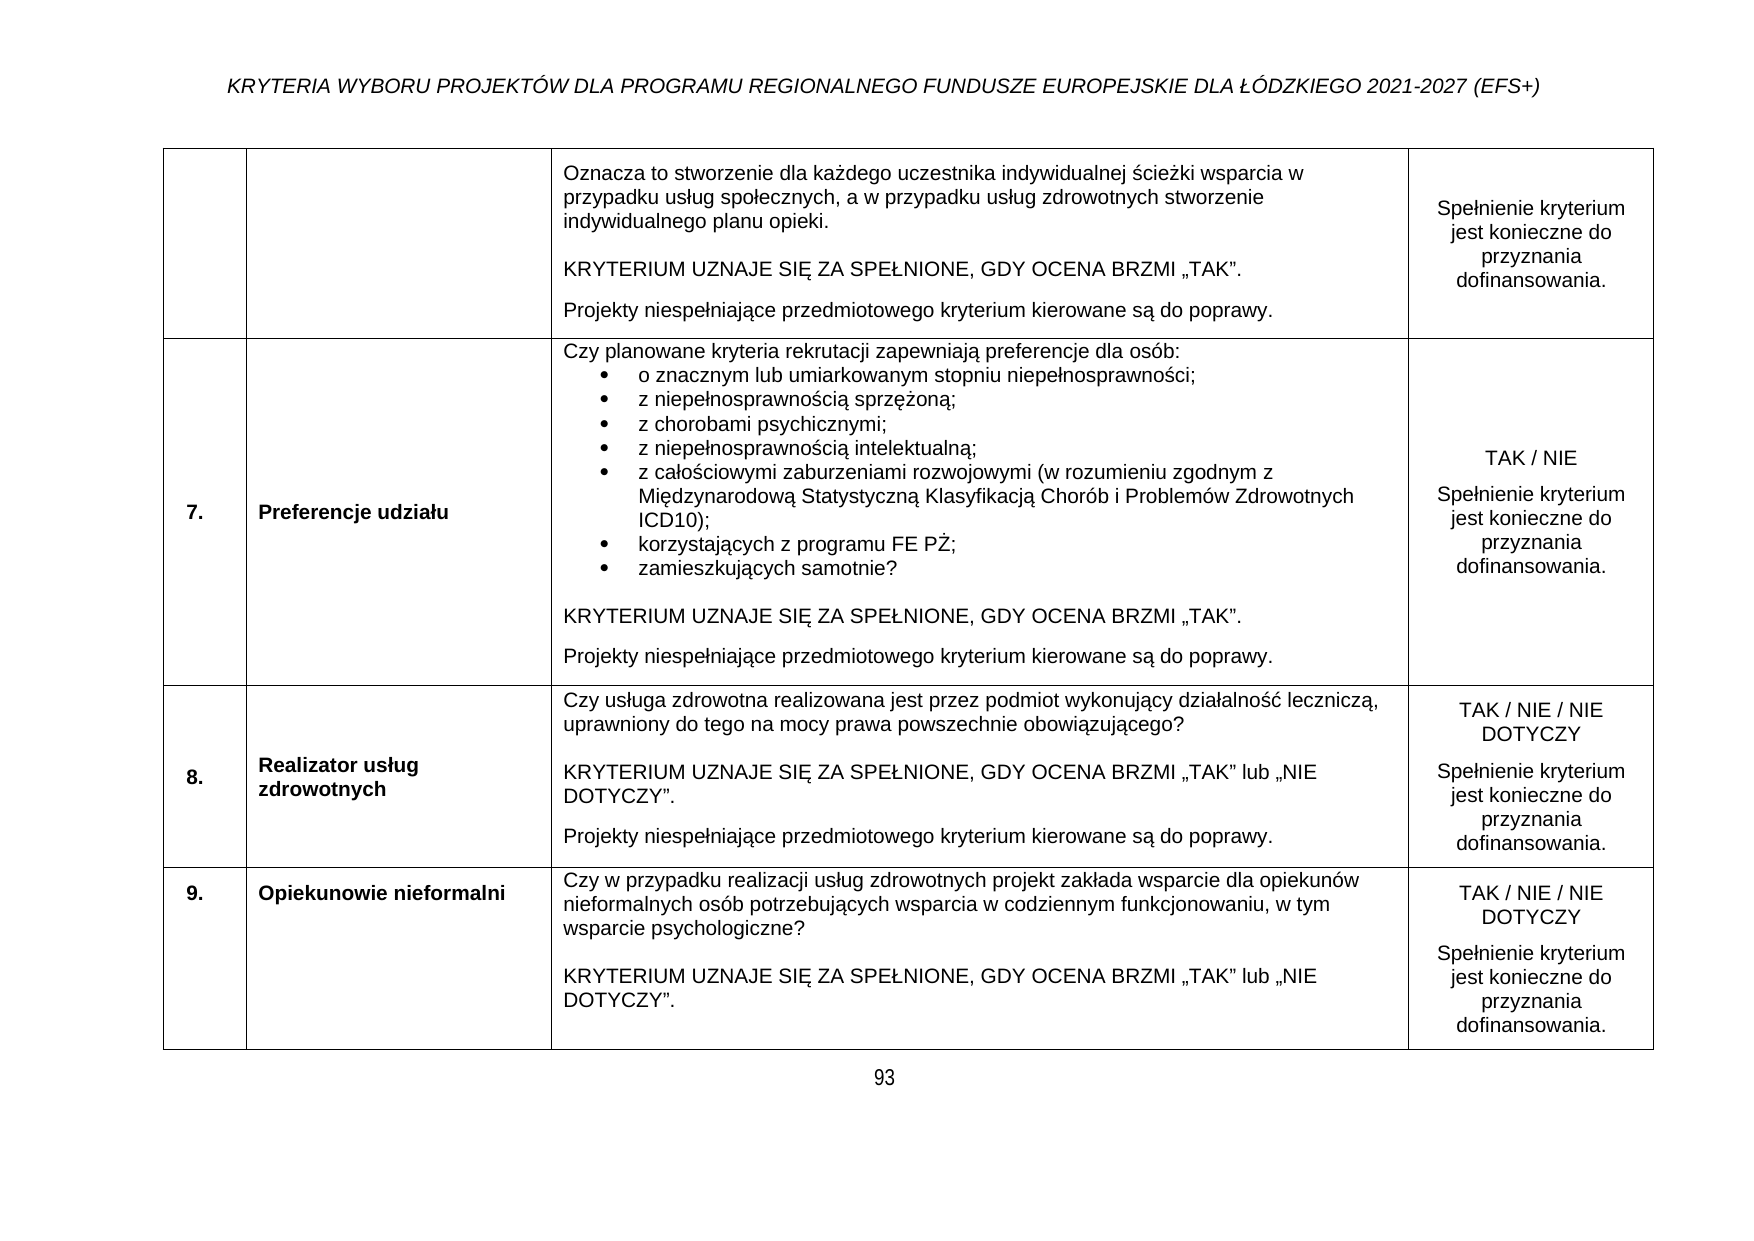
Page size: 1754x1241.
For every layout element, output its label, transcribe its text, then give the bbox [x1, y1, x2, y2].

table_cell TAK / NIE Spełnienie kryterium jest konieczne do przyznania dofinansowania. [1409, 339, 1653, 685]
table_cell Czy planowane kryteria rekrutacji zapewniają preferencje dla osób: o znacznym lub umiarkowanym stopniu niepełnosprawności; z niepełnosprawnością sprzężoną; z chorobami psychicznymi; z niepełnosprawnością intelektualną; z całościowymi zaburzeniami rozwojowymi (w rozumieniu zgodnym z Międzynarodową Statystyczną Klasyfikacją Chorób i Problemów Zdrowotnych ICD10); korzystających z programu FE PŻ; zamieszkujących samotnie? KRYTERIUM UZNAJE SIĘ ZA SPEŁNIONE, GDY OCENA BRZMI „TAK”. Projekty niespełniające przedmiotowego kryterium kierowane są do poprawy. [552, 339, 1408, 685]
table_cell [1409, 149, 1653, 338]
table_cell Czy usługa zdrowotna realizowana jest przez podmiot wykonujący działalność leczniczą, uprawniony do tego na mocy prawa powszechnie obowiązującego? KRYTERIUM UZNAJE SIĘ ZA SPEŁNIONE, GDY OCENA BRZMI „TAK” lub „NIE DOTYCZY”. Projekty niespełniające przedmiotowego kryterium kierowane są do poprawy. [552, 686, 1408, 867]
table_cell Realizator usług zdrowotnych [247, 686, 551, 867]
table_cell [552, 868, 1408, 1049]
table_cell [552, 149, 1408, 338]
table_cell [164, 149, 246, 338]
table_cell [164, 686, 246, 867]
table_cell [247, 868, 551, 1049]
table_cell [164, 339, 246, 685]
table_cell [247, 149, 551, 338]
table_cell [1409, 868, 1653, 1049]
table_cell TAK / NIE / NIE DOTYCZY Spełnienie kryterium jest konieczne do przyznania dofinansowania. [1409, 686, 1653, 867]
table_cell Preferencje udziału [247, 339, 551, 685]
table_cell [164, 868, 246, 1049]
